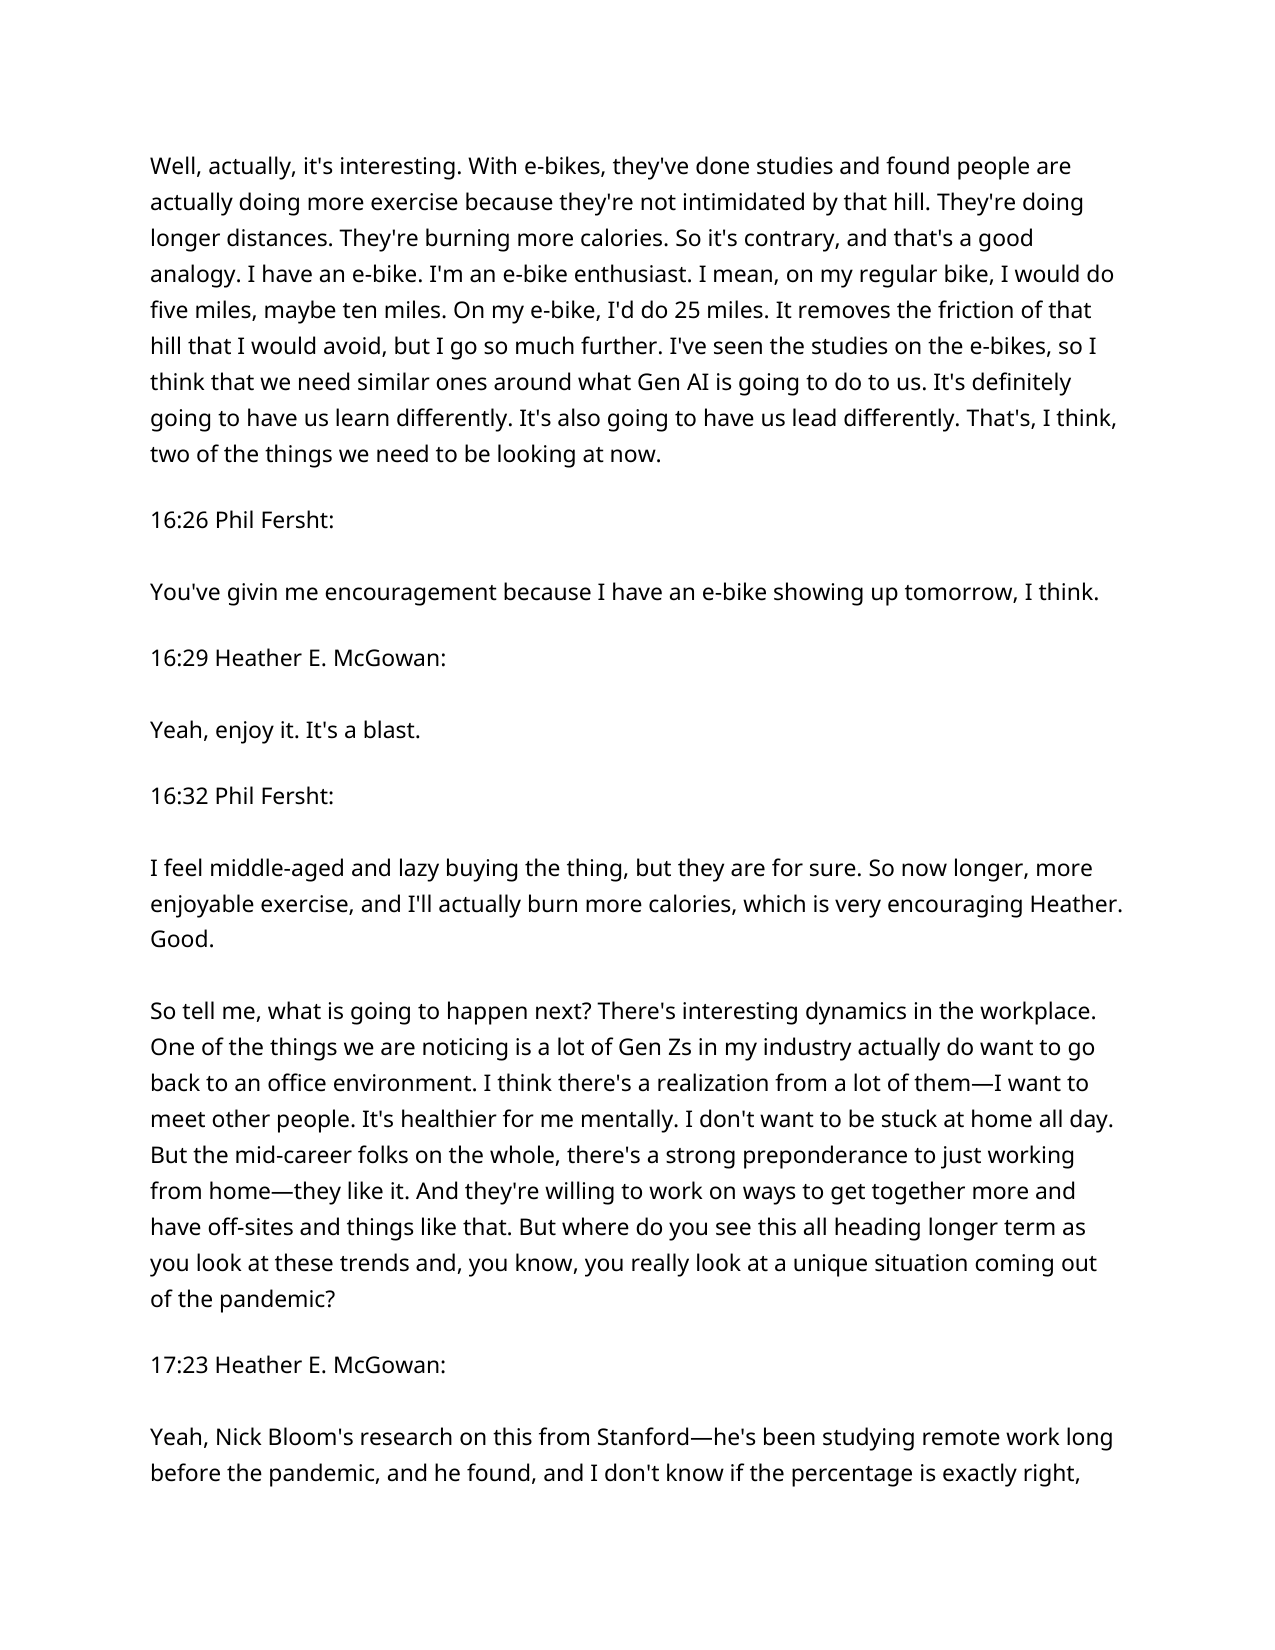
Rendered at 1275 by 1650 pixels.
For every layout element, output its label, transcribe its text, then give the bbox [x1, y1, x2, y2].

text I feel middle-aged and lazy buying the thing, but they are for sure. So now longer, more enjoyable exercise, and I'll actually burn more calories, which is very encouraging Heather. Good. [150, 852, 1125, 955]
text 16:32 Phil Fersht: [150, 780, 1125, 811]
text 16:26 Phil Fersht: [150, 504, 1125, 535]
text 17:23 Heather E. McGowan: [150, 1349, 1125, 1380]
text 16:29 Heather E. McGowan: [150, 642, 1125, 673]
text You've givin me encouragement because I have an e-bike showing up tomorrow, I think. [150, 576, 1125, 607]
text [150, 1421, 1125, 1488]
text Yeah, enjoy it. It's a blast. [150, 713, 1125, 745]
text So tell me, what is going to happen next? There's interesting dynamics in the workplace. One of the things we are noticing is a lot of Gen Zs in my industry actually do want to go back to an office environment. I think there's a realization from a lot of them—I want to meet other people. It's healthier for me mentally. I don't want to be stuck at home all day. But the mid-career folks on the whole, there's a strong preponderance to just working from home—they like it. And they're willing to work on ways to get together more and have off-sites and things like that. But where do you see this all heading longer term as you look at these trends and, you know, you really look at a unique situation coming out of the pandemic? [150, 995, 1125, 1314]
text Well, actually, it's interesting. With e-bikes, they've done studies and found people are actually doing more exercise because they're not intimidated by that hill. They're doing longer distances. They're burning more calories. So it's contrary, and that's a good analogy. I have an e-bike. I'm an e-bike enthusiast. I mean, on my regular bike, I would do five miles, maybe ten miles. On my e-bike, I'd do 25 miles. It removes the friction of that hill that I would avoid, but I go so much further. I've seen the studies on the e-bikes, so I think that we need similar ones around what Gen AI is going to do to us. It's definitely going to have us learn differently. It's also going to have us lead differently. That's, I think, two of the things we need to be looking at now. [150, 150, 1125, 469]
